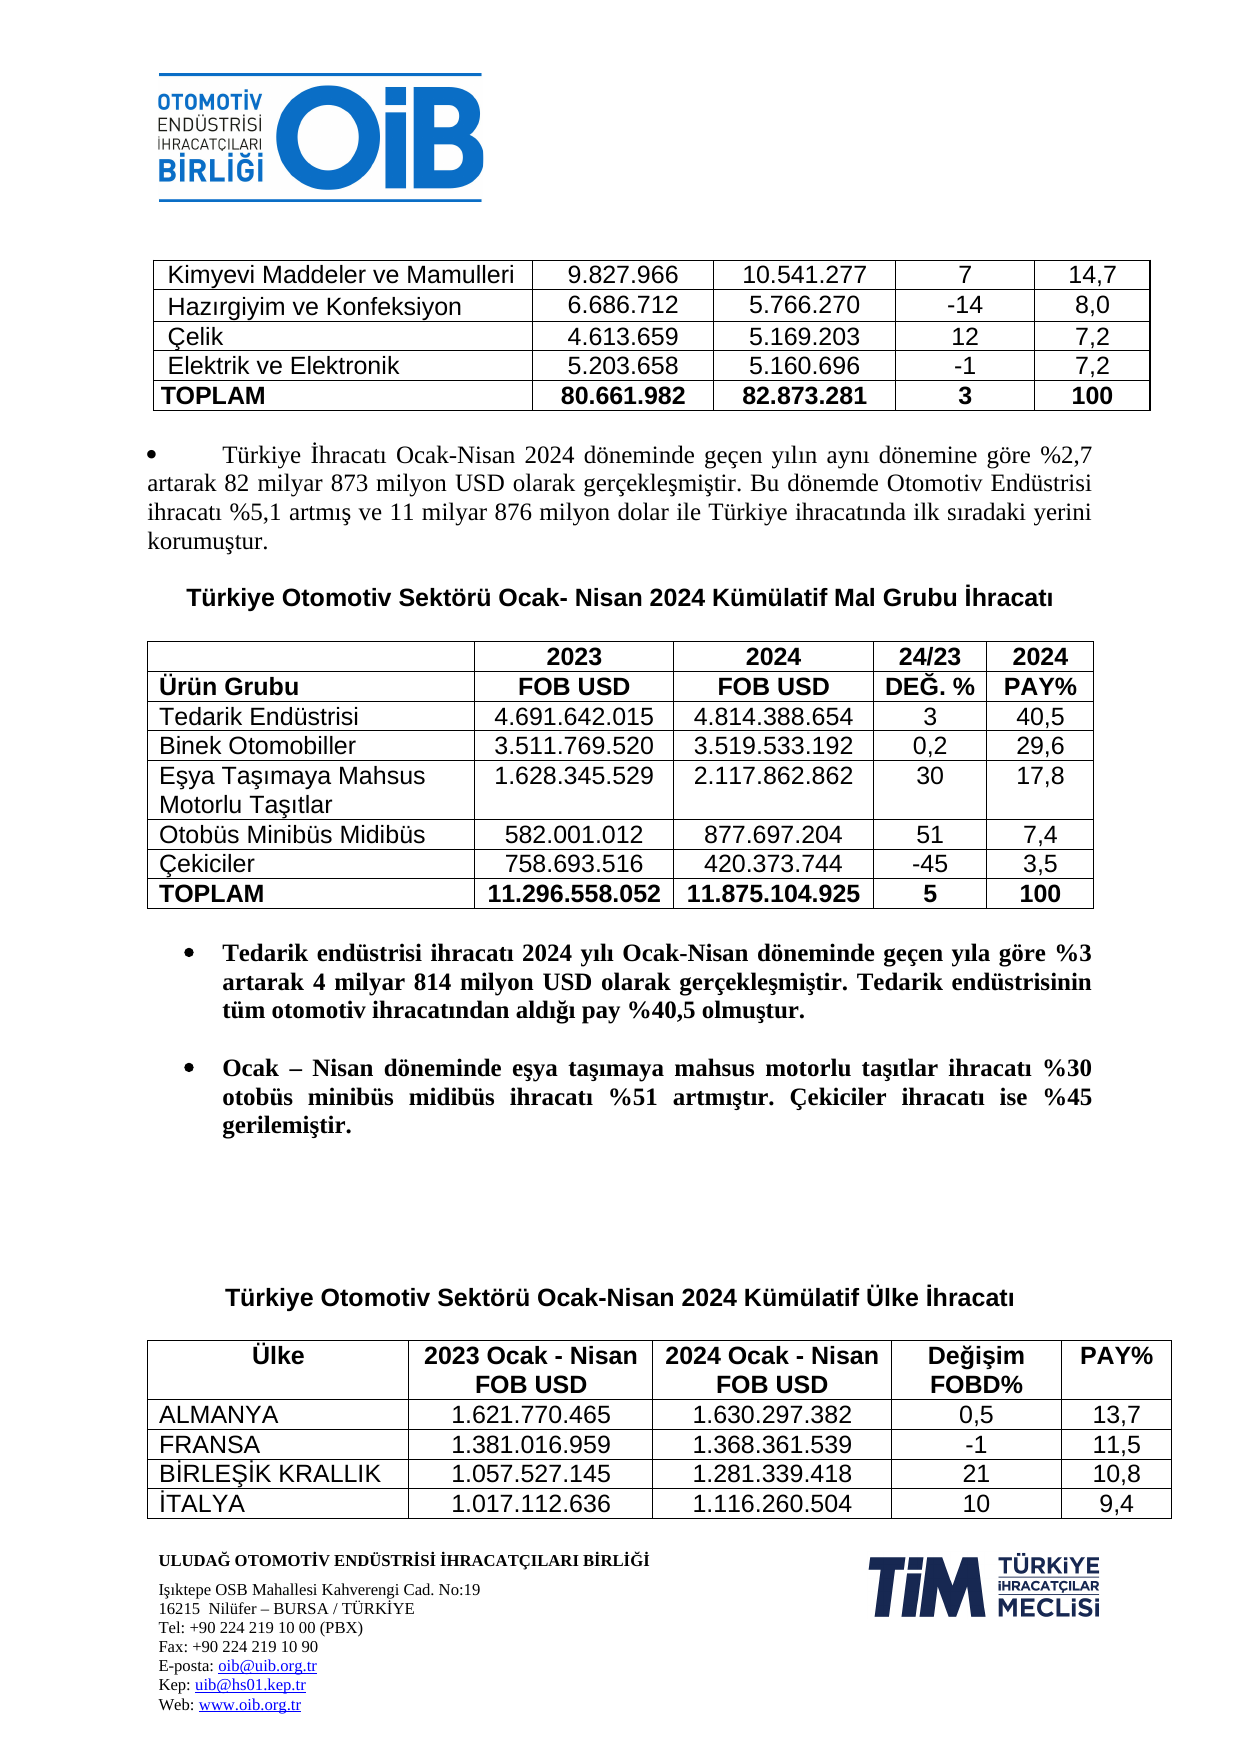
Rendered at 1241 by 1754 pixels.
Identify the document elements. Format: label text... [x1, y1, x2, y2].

table_cell 3,5 [987, 850, 1093, 878]
table_cell 14,7 [1035, 261, 1149, 289]
table_cell 17,8 [987, 761, 1093, 819]
text Türkiye Otomotiv Sektörü Ocak-Nisan 2024 Kümülatif Ülke İhracatı [147, 1283, 1093, 1312]
table_header [148, 642, 474, 671]
table_header 24/23 [874, 642, 986, 671]
table_cell -45 [874, 850, 986, 878]
table_header 2024 [674, 642, 873, 671]
table_cell 3.511.769.520 [475, 731, 673, 760]
table_cell 5.169.203 [714, 322, 895, 350]
table_cell 11.296.558.052 [475, 879, 673, 908]
table_header Değişim FOBD% [892, 1341, 1061, 1399]
table_header 2023 [475, 642, 673, 671]
table_cell 7 [896, 261, 1034, 289]
table_cell 1.057.527.145 [409, 1460, 652, 1488]
table_cell 3.519.533.192 [674, 731, 873, 760]
table_cell 1.368.361.539 [653, 1430, 891, 1458]
table_cell 80.661.982 [533, 381, 713, 410]
table_cell 3 [874, 702, 986, 730]
table_cell 2.117.862.862 [674, 761, 873, 819]
table_cell 5 [874, 879, 986, 908]
table_cell Tedarik Endüstrisi [148, 702, 474, 730]
table_cell Otobüs Minibüs Midibüs [148, 820, 474, 848]
table_cell Binek Otomobiller [148, 731, 474, 760]
table_cell 3 [896, 381, 1034, 410]
table_cell ALMANYA [148, 1400, 408, 1429]
table_cell 82.873.281 [714, 381, 895, 410]
picture [158, 73, 484, 202]
table_cell 5.203.658 [533, 351, 713, 380]
table_cell 1.630.297.382 [653, 1400, 891, 1429]
table_cell 30 [874, 761, 986, 819]
table_cell 1.628.345.529 [475, 761, 673, 819]
table_cell 9,4 [1062, 1489, 1171, 1518]
table_cell PAY% [987, 672, 1093, 701]
table_cell TOPLAM [154, 381, 532, 410]
table_cell 21 [892, 1460, 1061, 1488]
table_cell 8,0 [1035, 290, 1149, 321]
table_cell Eşya Taşımaya Mahsus Motorlu Taşıtlar [148, 761, 474, 819]
table_cell 6.686.712 [533, 290, 713, 321]
table_cell 13,7 [1062, 1400, 1171, 1429]
table_cell 877.697.204 [674, 820, 873, 848]
picture [867, 1551, 1101, 1619]
table_cell 1.017.112.636 [409, 1489, 652, 1518]
table_cell TOPLAM [148, 879, 474, 908]
table_header 2024 [987, 642, 1093, 671]
table_cell -1 [896, 351, 1034, 380]
text Türkiye Otomotiv Sektörü Ocak- Nisan 2024 Kümülatif Mal Grubu İhracatı [147, 583, 1093, 612]
table_cell FRANSA [148, 1430, 408, 1458]
table_cell 40,5 [987, 702, 1093, 730]
table_cell DEĞ. % [874, 672, 986, 701]
table_cell 0,2 [874, 731, 986, 760]
table_cell 10,8 [1062, 1460, 1171, 1488]
list Ocak – Nisan döneminde eşya taşımaya mahsus motorlu taşıtlar ihracatı %30 otobüs minibüs midibüs ihracatı %51 artmıştır. Çekiciler ihracatı ise %45 gerilemiştir. [184, 1053, 1093, 1139]
table_cell 5.766.270 [714, 290, 895, 321]
table_cell 5.160.696 [714, 351, 895, 380]
table_cell Elektrik ve Elektronik [154, 351, 532, 380]
table_cell 51 [874, 820, 986, 848]
table_cell 100 [1035, 381, 1149, 410]
table_cell 1.621.770.465 [409, 1400, 652, 1429]
table_cell Çekiciler [148, 850, 474, 878]
table_cell 4.814.388.654 [674, 702, 873, 730]
table_cell 11,5 [1062, 1430, 1171, 1458]
table_cell 4.613.659 [533, 322, 713, 350]
table_cell Ürün Grubu [148, 672, 474, 701]
table_cell 1.116.260.504 [653, 1489, 891, 1518]
table_cell Kimyevi Maddeler ve Mamulleri [154, 261, 532, 289]
table_cell 100 [987, 879, 1093, 908]
table_cell 9.827.966 [533, 261, 713, 289]
table_cell 11.875.104.925 [674, 879, 873, 908]
table_cell İTALYA [148, 1489, 408, 1518]
table_cell BİRLEŞİK KRALLIK [148, 1460, 408, 1488]
table_header 2023 Ocak - Nisan FOB USD [409, 1341, 652, 1399]
list Tedarik endüstrisi ihracatı 2024 yılı Ocak-Nisan döneminde geçen yıla göre %3 artarak 4 milyar 814 milyon USD olarak gerçekleşmiştir. Tedarik endüstrisinin tüm otomotiv ihracatından aldığı pay %40,5 olmuştur. [184, 938, 1093, 1024]
table_cell FOB USD [475, 672, 673, 701]
table_cell 12 [896, 322, 1034, 350]
table_cell 7,2 [1035, 351, 1149, 380]
table_cell 7,2 [1035, 322, 1149, 350]
table_header PAY% [1062, 1341, 1171, 1399]
table_cell -1 [892, 1430, 1061, 1458]
table_cell 29,6 [987, 731, 1093, 760]
table_cell Çelik [154, 322, 532, 350]
table_header 2024 Ocak - Nisan FOB USD [653, 1341, 891, 1399]
table_cell 582.001.012 [475, 820, 673, 848]
list Türkiye İhracatı Ocak-Nisan 2024 döneminde geçen yılın aynı dönemine göre %2,7 artarak 82 milyar 873 milyon USD olarak gerçekleşmiştir. Bu dönemde Otomotiv Endüstrisi ihracatı %5,1 artmış ve 11 milyar 876 milyon dolar ile Türkiye ihracatında ilk sıradaki yerini korumuştur. [147, 440, 1093, 555]
table_cell 0,5 [892, 1400, 1061, 1429]
table_cell 7,4 [987, 820, 1093, 848]
table_cell FOB USD [674, 672, 873, 701]
table_cell 1.381.016.959 [409, 1430, 652, 1458]
table_cell 758.693.516 [475, 850, 673, 878]
table_header Ülke [148, 1341, 408, 1399]
table_cell 4.691.642.015 [475, 702, 673, 730]
table_cell 10 [892, 1489, 1061, 1518]
table_cell Hazırgiyim ve Konfeksiyon [154, 290, 532, 321]
table_cell -14 [896, 290, 1034, 321]
table_cell 1.281.339.418 [653, 1460, 891, 1488]
table_cell 420.373.744 [674, 850, 873, 878]
table_cell 10.541.277 [714, 261, 895, 289]
